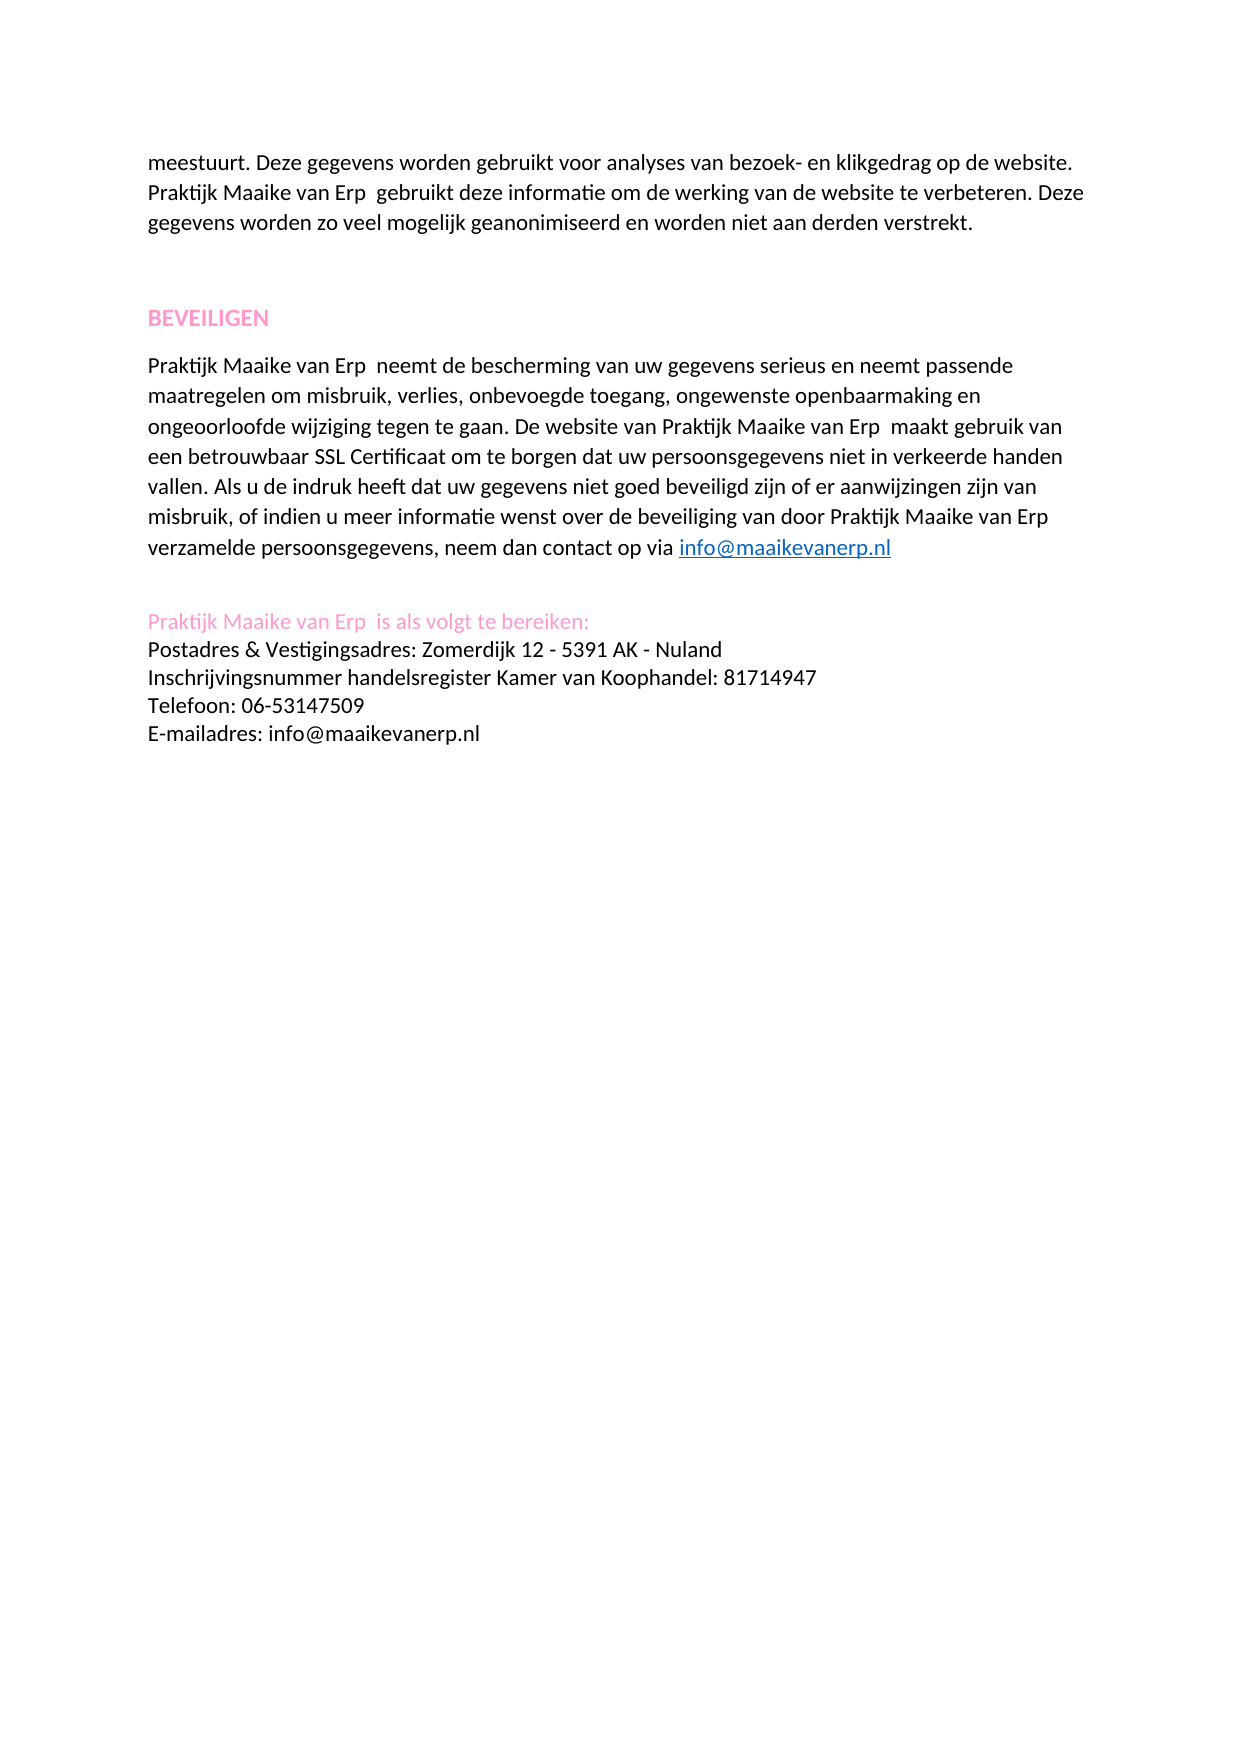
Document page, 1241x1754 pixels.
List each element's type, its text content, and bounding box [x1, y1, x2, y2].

text E-mailadres: info@maaikevanerp.nl [148, 719, 1093, 748]
text Inschrijvingsnummer handelsregister Kamer van Koophandel: 81714947 [148, 663, 1093, 692]
text BEVEILIGEN [148, 302, 1093, 332]
text Praktijk Maaike van Erp is als volgt te bereiken: [148, 607, 1093, 636]
text Postadres & Vestigingsadres: Zomerdijk 12 - 5391 AK - Nuland [148, 636, 1093, 663]
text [148, 148, 1093, 236]
text Telefoon: 06-53147509 [148, 692, 1093, 719]
text Praktijk Maaike van Erp neemt de bescherming van uw gegevens serieus en neemt passende maatregelen om misbruik, verlies, onbevoegde toegang, ongewenste openbaarmaking en ongeoorloofde wijziging tegen te gaan. De website van Praktijk Maaike van Erp maakt gebruik van een betrouwbaar SSL Certificaat om te borgen dat uw persoonsgegevens niet in verkeerde handen vallen. Als u de indruk heeft dat uw gegevens niet goed beveiligd zijn of er aanwijzingen zijn van misbruik, of indien u meer informatie wenst over de beveiliging van door Praktijk Maaike van Erp verzamelde persoonsgegevens, neem dan contact op via info@maaikevanerp.nl [148, 351, 1093, 561]
